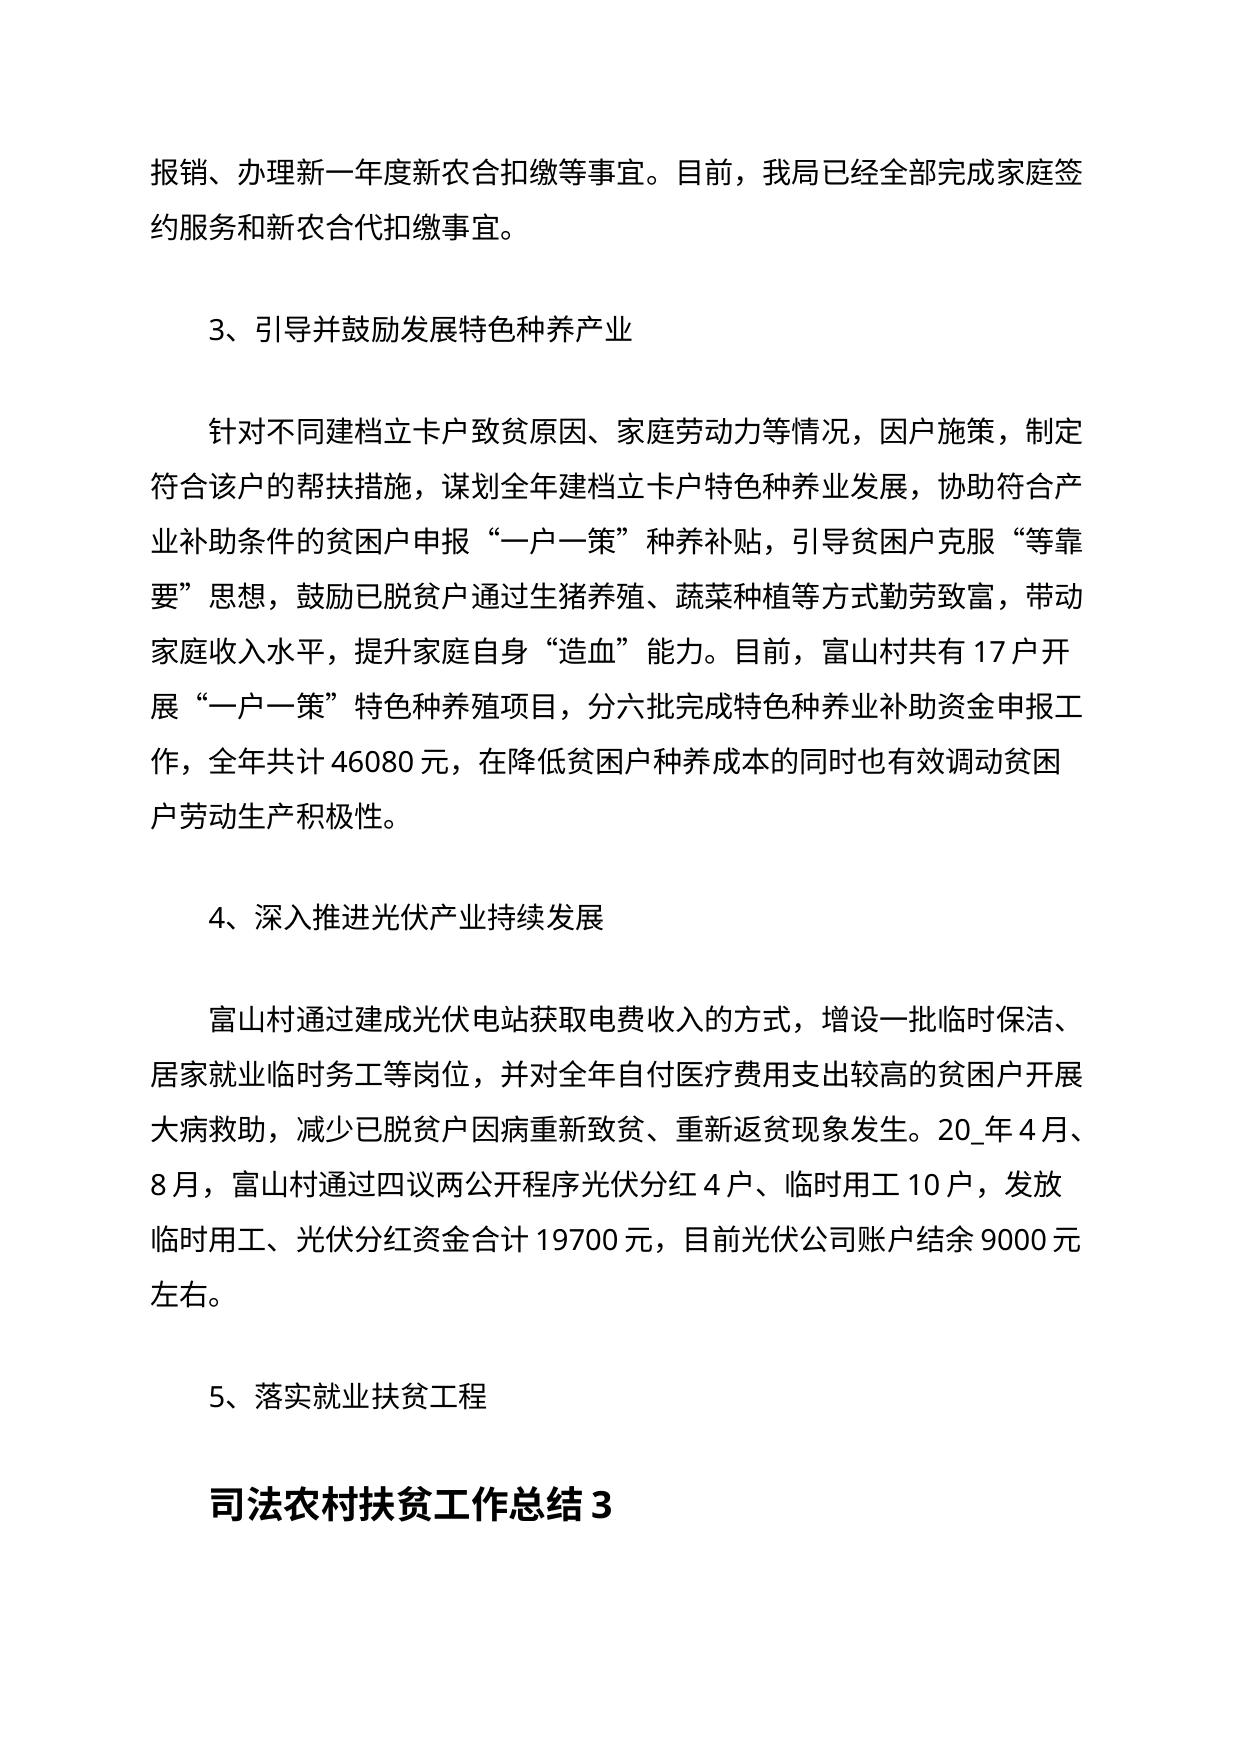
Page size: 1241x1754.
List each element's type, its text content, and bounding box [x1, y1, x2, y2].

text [150, 150, 1090, 247]
text 针对不同建档立卡户致贫原因、家庭劳动力等情况，因户施策，制定符合该户的帮扶措施，谋划全年建档立卡户特色种养业发展，协助符合产业补助条件的贫困户申报“一户一策”种养补贴，引导贫困户克服“等靠要”思想，鼓励已脱贫户通过生猪养殖、蔬菜种植等方式勤劳致富，带动家庭收入水平，提升家庭自身“造血”能力。目前，富山村共有17户开展“一户一策”特色种养殖项目，分六批完成特色种养业补助资金申报工作，全年共计46080元，在降低贫困户种养成本的同时也有效调动贫困户劳动生产积极性。 [150, 409, 1090, 835]
text 富山村通过建成光伏电站获取电费收入的方式，增设一批临时保洁、居家就业临时务工等岗位，并对全年自付医疗费用支出较高的贫困户开展大病救助，减少已脱贫户因病重新致贫、重新返贫现象发生。20_年4月、8月，富山村通过四议两公开程序光伏分红4户、临时用工10户，发放临时用工、光伏分红资金合计19700元，目前光伏公司账户结余9000元左右。 [150, 997, 1090, 1314]
text 3、引导并鼓励发展特色种养产业 [150, 307, 1090, 349]
text 5、落实就业扶贫工程 [150, 1373, 1090, 1416]
text 司法农村扶贫工作总结3 [150, 1475, 1090, 1530]
text 4、深入推进光伏产业持续发展 [150, 895, 1090, 937]
